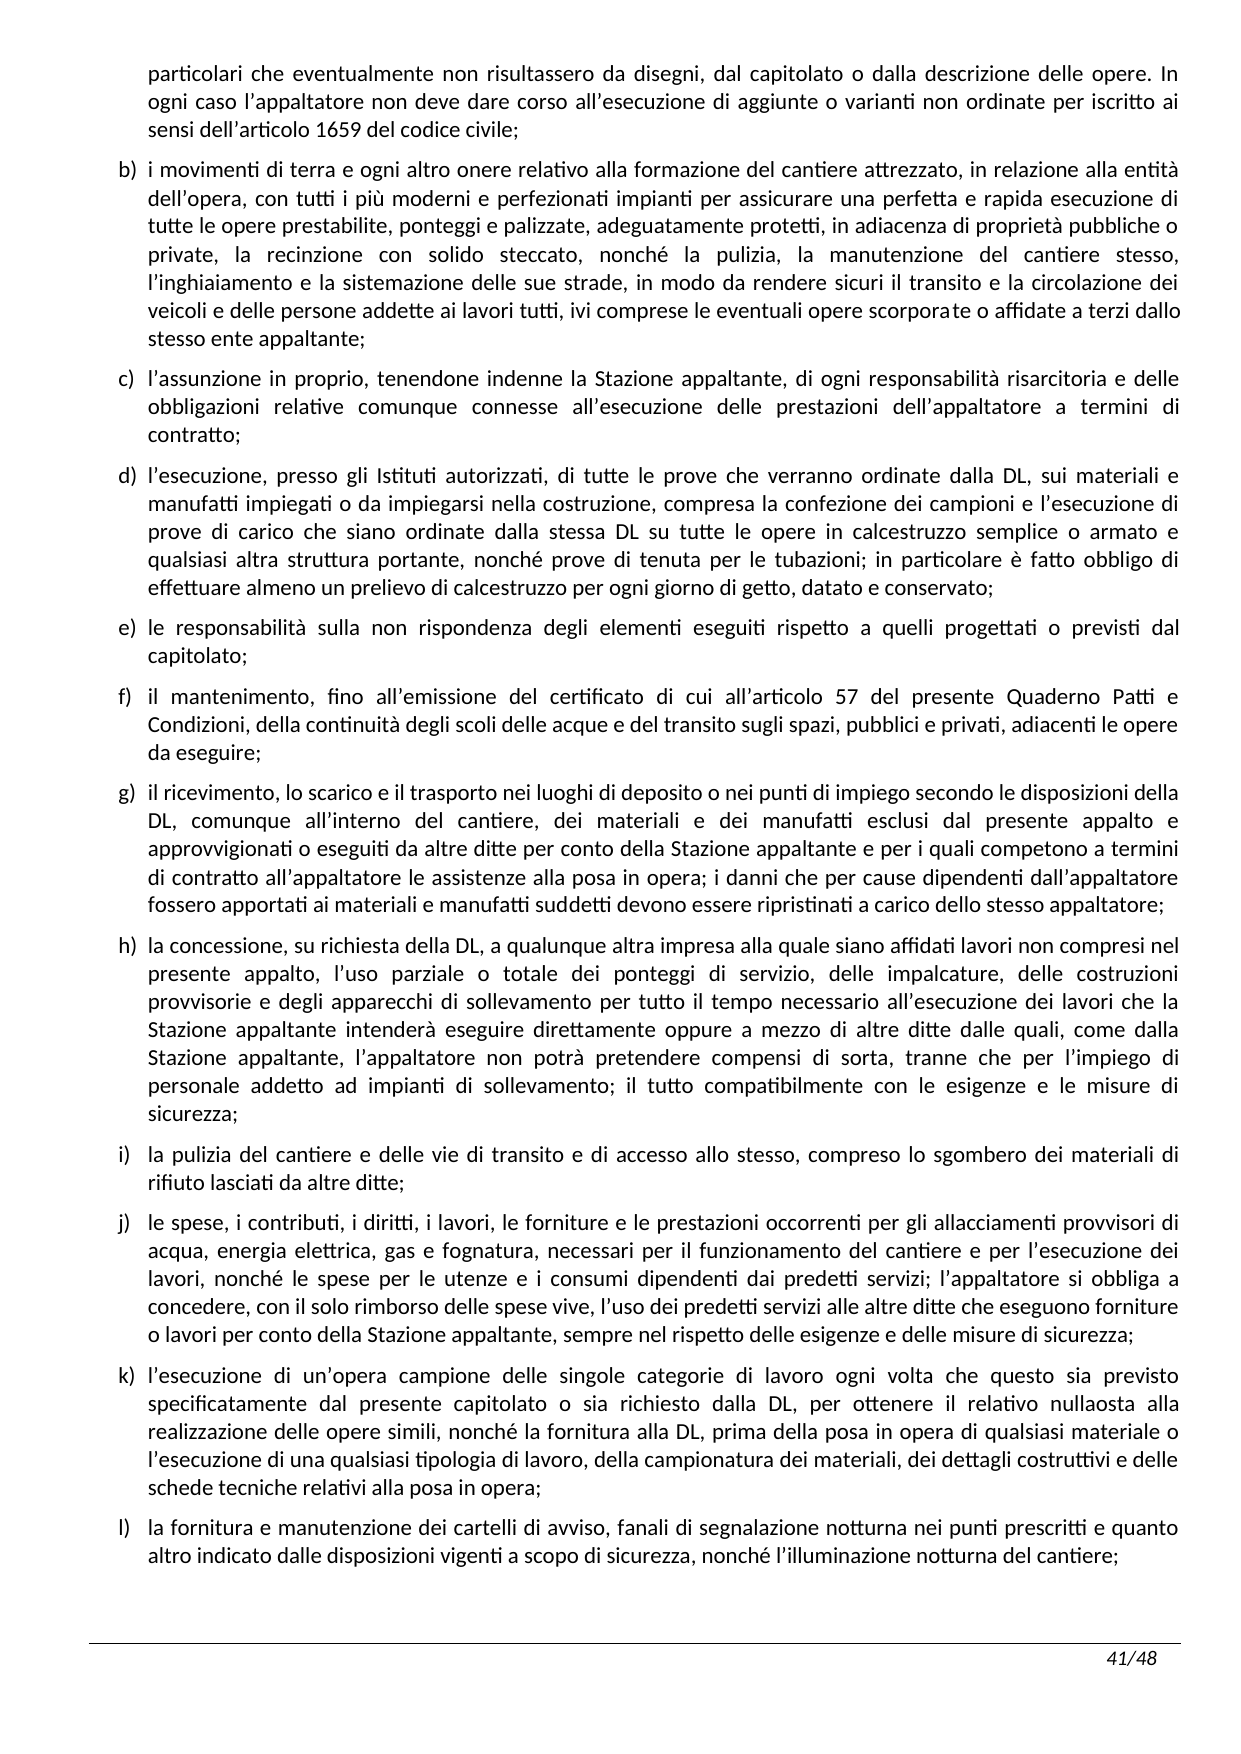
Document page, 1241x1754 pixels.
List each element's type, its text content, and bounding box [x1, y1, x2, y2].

text d) l’esecuzione, presso gli Istituti autorizzati, di tutte le prove che verranno ordinate dalla DL, sui materiali e manufatti impiegati o da impiegarsi nella costruzione, compresa la confezione dei campioni e l’esecuzione di prove di carico che siano ordinate dalla stessa DL su tutte le opere in calcestruzzo semplice o armato e qualsiasi altra struttura portante, nonché prove di tenuta per le tubazioni; in particolare è fatto obbligo di effettuare almeno un prelievo di calcestruzzo per ogni giorno di getto, datato e conservato; [118, 461, 1181, 601]
text c) l’assunzione in proprio, tenendone indenne la Stazione appaltante, di ogni responsabilità risarcitoria e delle obbligazioni relative comunque connesse all’esecuzione delle prestazioni dell’appaltatore a termini di contratto; [118, 364, 1181, 448]
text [118, 59, 1181, 143]
text b) i movimenti di terra e ogni altro onere relativo alla formazione del cantiere attrezzato, in relazione alla entità dell’opera, con tutti i più moderni e perfezionati impianti per assicurare una perfetta e rapida esecuzione di tutte le opere prestabilite, ponteggi e palizzate, adeguatamente protetti, in adiacenza di proprietà pubbliche o private, la recinzione con solido steccato, nonché la pulizia, la manutenzione del cantiere stesso, l’inghiaiamento e la sistemazione delle sue strade, in modo da rendere sicuri il transito e la circolazione dei veicoli e delle persone addette ai lavori tutti, ivi comprese le eventuali opere scorporate o affidate a terzi dallo stesso ente appaltante; [118, 156, 1181, 352]
text j) le spese, i contributi, i diritti, i lavori, le forniture e le prestazioni occorrenti per gli allacciamenti provvisori di acqua, energia elettrica, gas e fognatura, necessari per il funzionamento del cantiere e per l’esecuzione dei lavori, nonché le spese per le utenze e i consumi dipendenti dai predetti servizi; l’appaltatore si obbliga a concedere, con il solo rimborso delle spese vive, l’uso dei predetti servizi alle altre ditte che eseguono forniture o lavori per conto della Stazione appaltante, sempre nel rispetto delle esigenze e delle misure di sicurezza; [118, 1208, 1181, 1348]
text l) la fornitura e manutenzione dei cartelli di avviso, fanali di segnalazione notturna nei punti prescritti e quanto altro indicato dalle disposizioni vigenti a scopo di sicurezza, nonché l’illuminazione notturna del cantiere; [118, 1513, 1181, 1569]
text e) le responsabilità sulla non rispondenza degli elementi eseguiti rispetto a quelli progettati o previsti dal capitolato; [118, 613, 1181, 669]
text h) la concessione, su richiesta della DL, a qualunque altra impresa alla quale siano affidati lavori non compresi nel presente appalto, l’uso parziale o totale dei ponteggi di servizio, delle impalcature, delle costruzioni provvisorie e degli apparecchi di sollevamento per tutto il tempo necessario all’esecuzione dei lavori che la Stazione appaltante intenderà eseguire direttamente oppure a mezzo di altre ditte dalle quali, come dalla Stazione appaltante, l’appaltatore non potrà pretendere compensi di sorta, tranne che per l’impiego di personale addetto ad impianti di sollevamento; il tutto compatibilmente con le esigenze e le misure di sicurezza; [118, 931, 1181, 1127]
text f) il mantenimento, fino all’emissione del certificato di cui all’articolo 57 del presente Quaderno Patti e Condizioni, della continuità degli scoli delle acque e del transito sugli spazi, pubblici e privati, adiacenti le opere da eseguire; [118, 682, 1181, 766]
text g) il ricevimento, lo scarico e il trasporto nei luoghi di deposito o nei punti di impiego secondo le disposizioni della DL, comunque all’interno del cantiere, dei materiali e dei manufatti esclusi dal presente appalto e approvvigionati o eseguiti da altre ditte per conto della Stazione appaltante e per i quali competono a termini di contratto all’appaltatore le assistenze alla posa in opera; i danni che per cause dipendenti dall’appaltatore fossero apportati ai materiali e manufatti suddetti devono essere ripristinati a carico dello stesso appaltatore; [118, 778, 1181, 919]
text i) la pulizia del cantiere e delle vie di transito e di accesso allo stesso, compreso lo sgombero dei materiali di rifiuto lasciati da altre ditte; [118, 1140, 1181, 1196]
text k) l’esecuzione di un’opera campione delle singole categorie di lavoro ogni volta che questo sia previsto specificatamente dal presente capitolato o sia richiesto dalla DL, per ottenere il relativo nullaosta alla realizzazione delle opere simili, nonché la fornitura alla DL, prima della posa in opera di qualsiasi materiale o l’esecuzione di una qualsiasi tipologia di lavoro, della campionatura dei materiali, dei dettagli costruttivi e delle schede tecniche relativi alla posa in opera; [118, 1361, 1181, 1501]
